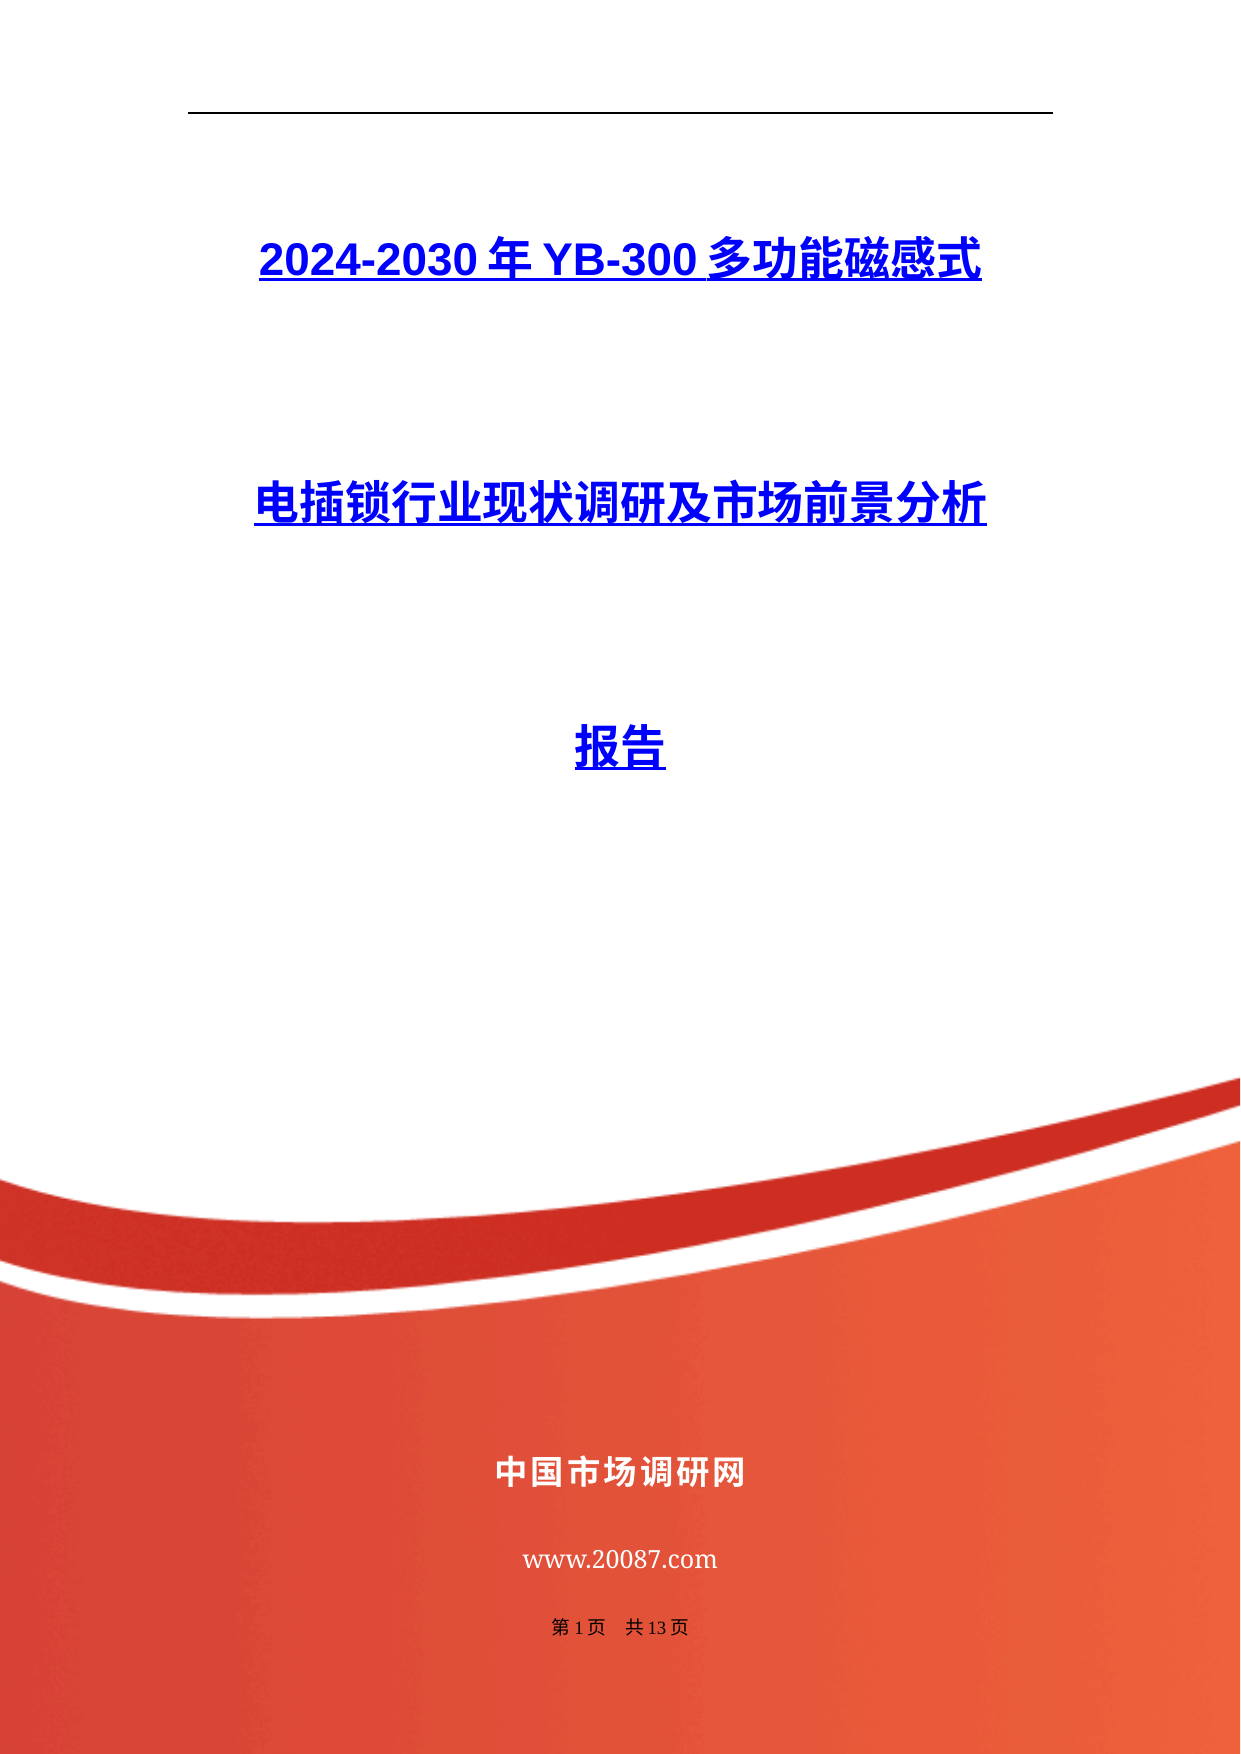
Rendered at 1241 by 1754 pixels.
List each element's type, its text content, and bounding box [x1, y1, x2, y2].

picture [0, 1006, 1241, 1754]
text www.20087.com [187, 1526, 1053, 1591]
table_header 2024-2030年YB-300多功能磁感式电插锁行业现状调研及市场前景分析报告 [188, 207, 1053, 871]
subtitle 中国市场调研网 [187, 1437, 1053, 1502]
